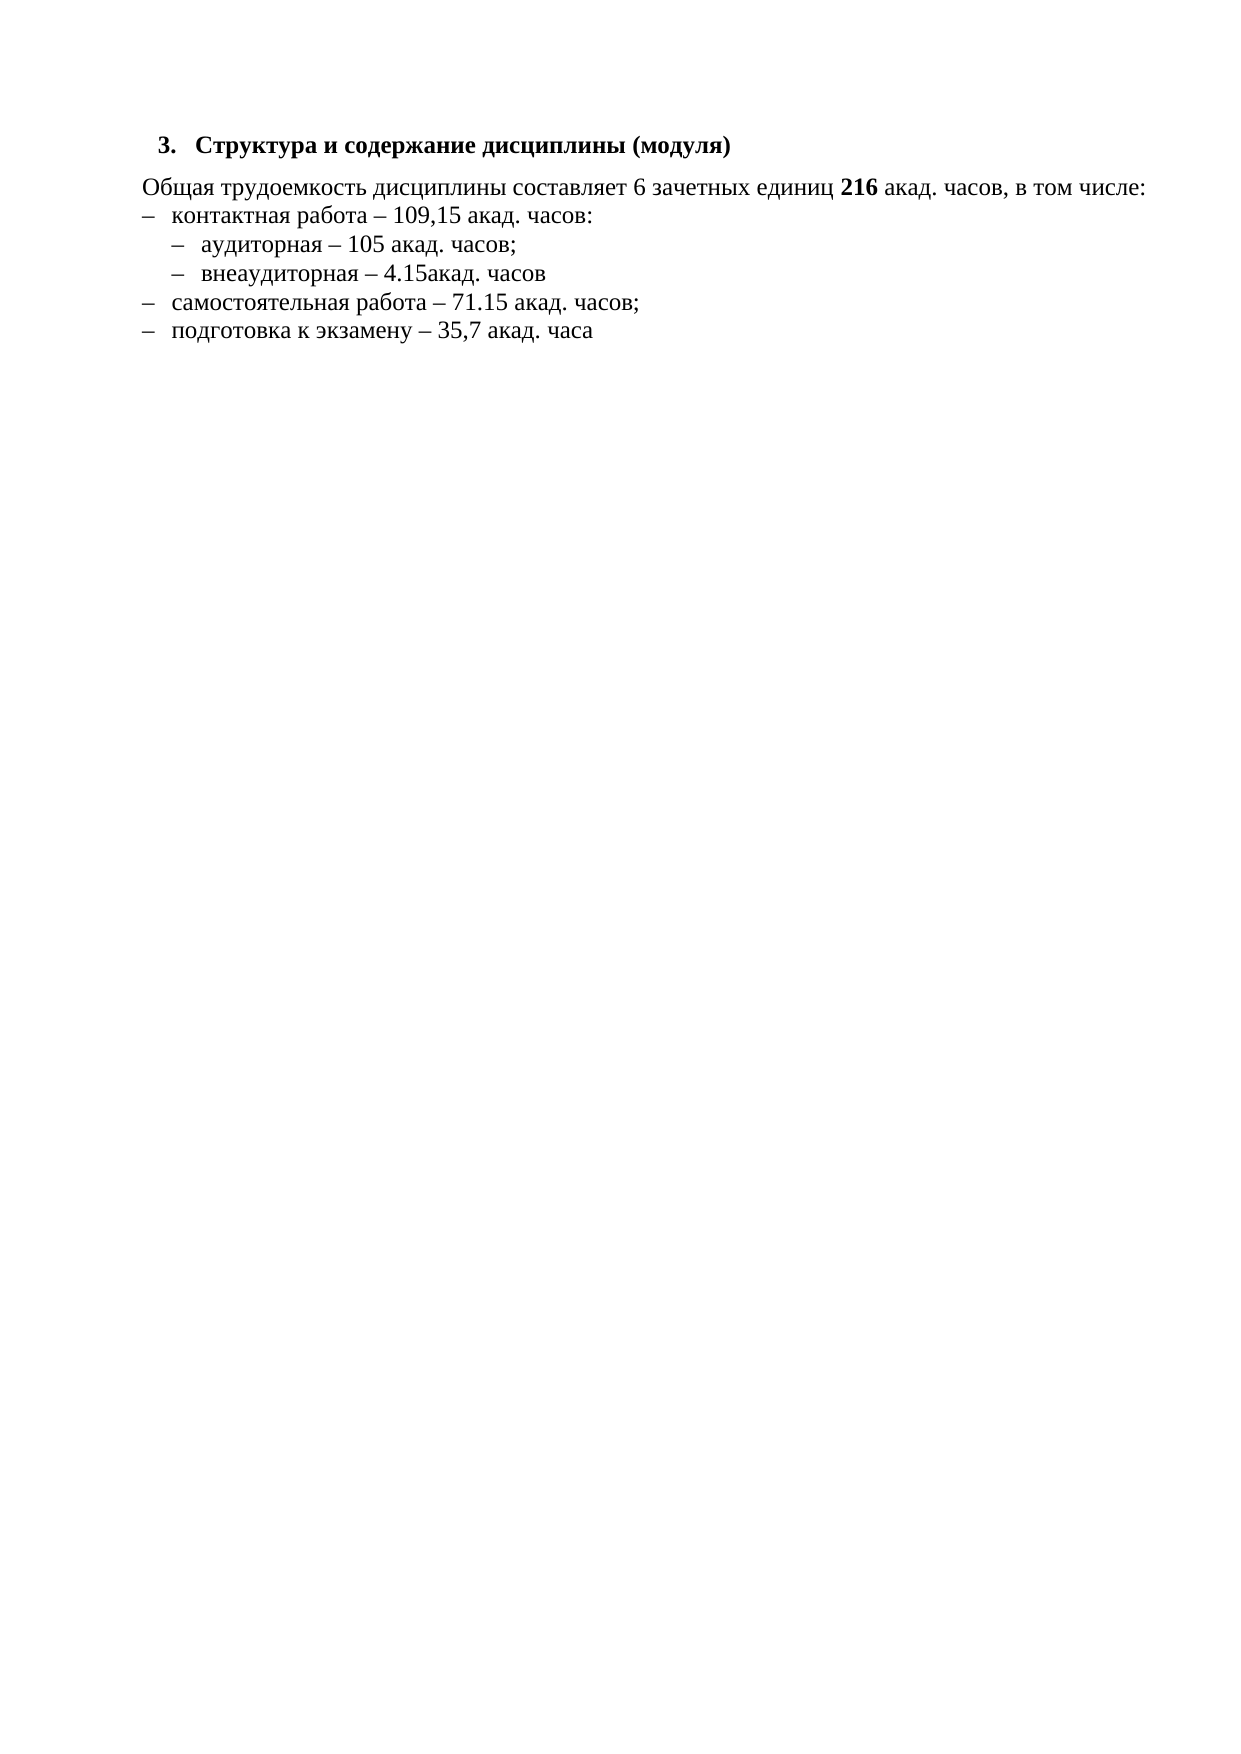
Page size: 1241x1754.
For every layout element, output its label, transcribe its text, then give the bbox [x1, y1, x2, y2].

text – внеаудиторная – 4.15акад. часов [83, 258, 1152, 287]
text – аудиторная – 105 акад. часов; [83, 229, 1152, 258]
list Структура и содержание дисциплины (модуля) [158, 131, 1152, 159]
text Общая трудоемкость дисциплины составляет 6 зачетных единиц 216 акад. часов, в том числе: [83, 172, 1152, 201]
text – самостоятельная работа – 71.15 акад. часов; [83, 287, 1152, 316]
text – контактная работа – 109,15 акад. часов: [83, 201, 1152, 229]
text – подготовка к экзамену – 35,7 акад. часа [83, 316, 1152, 344]
